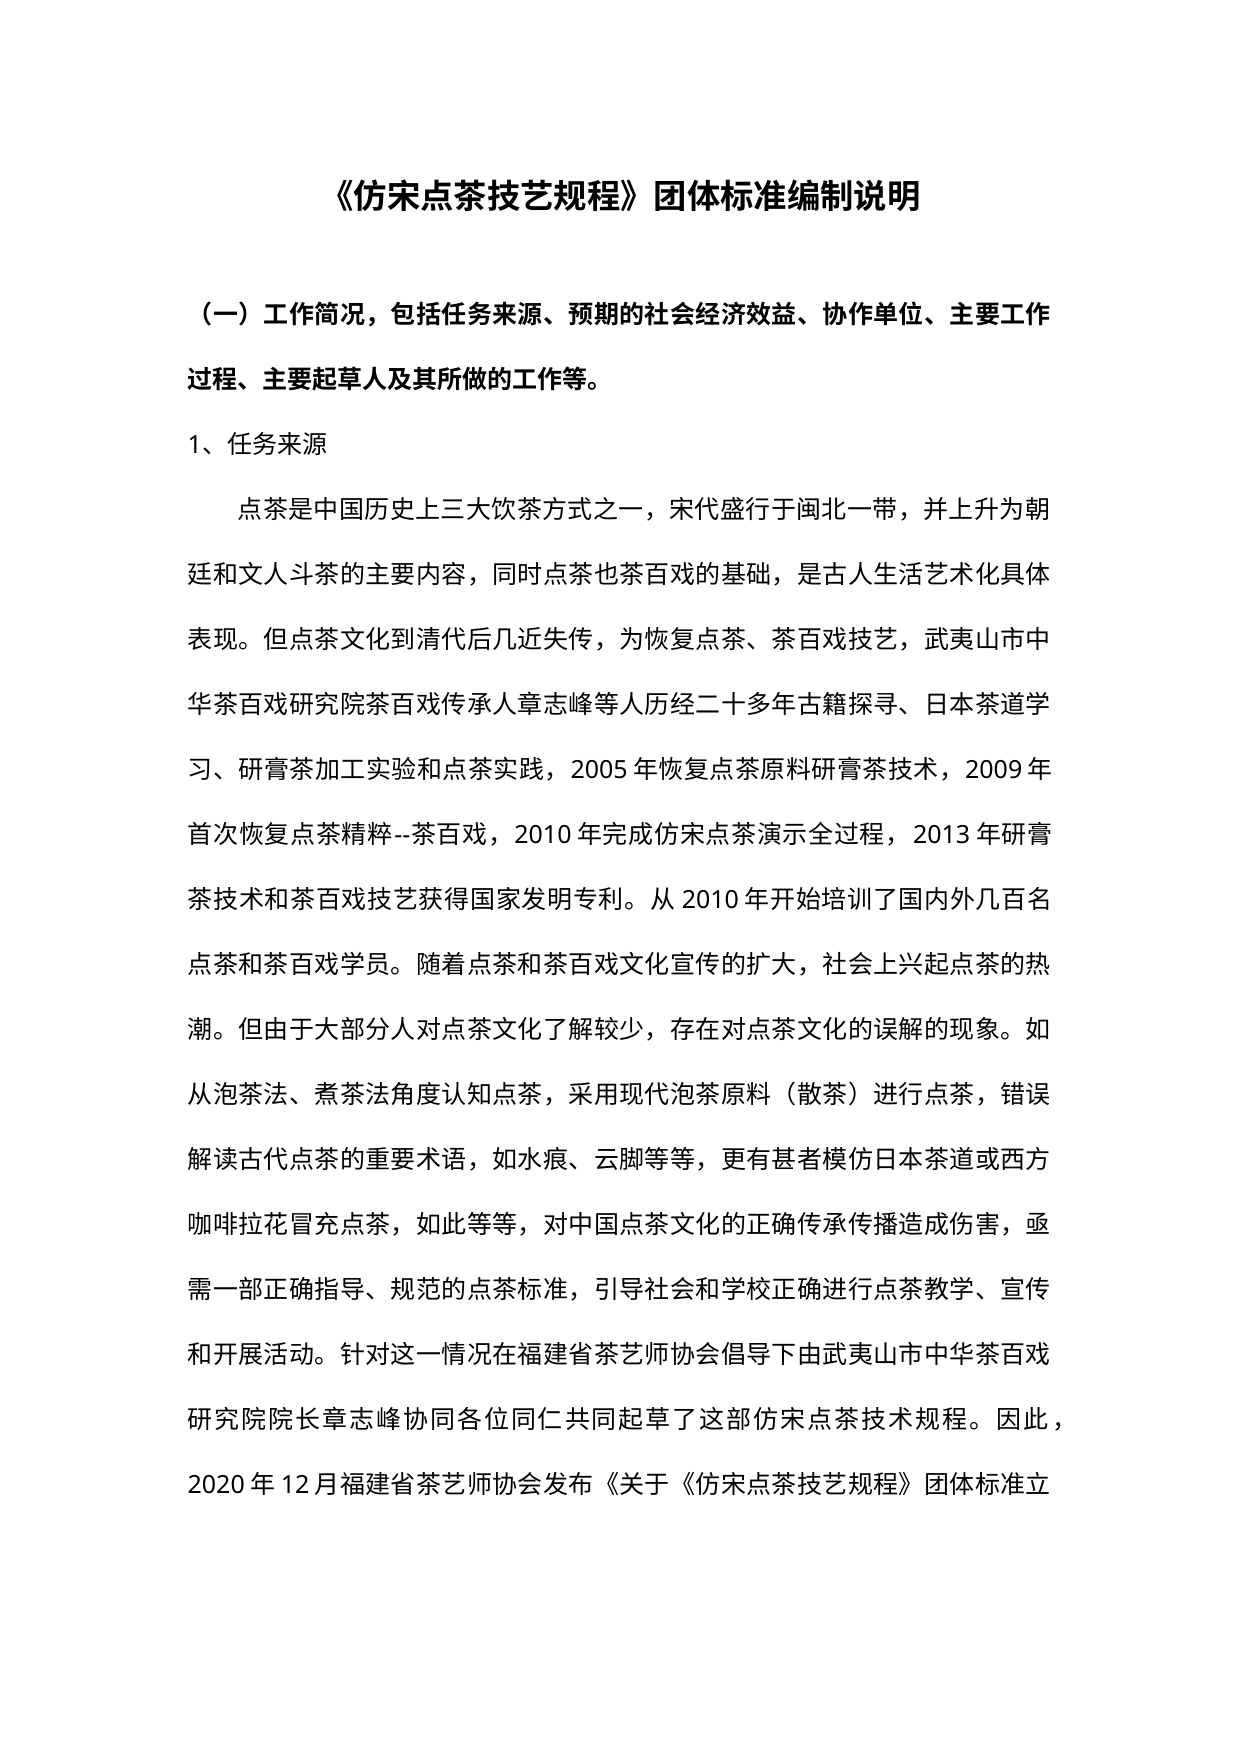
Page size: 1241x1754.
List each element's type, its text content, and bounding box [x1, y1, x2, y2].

text （一）工作简况，包括任务来源、预期的社会经济效益、协作单位、主要工作过程、主要起草人及其所做的工作等。 [187, 280, 1053, 410]
text 《仿宋点茶技艺规程》团体标准编制说明 [187, 162, 1053, 227]
text 1、任务来源 [187, 410, 1053, 475]
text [187, 475, 1053, 1515]
